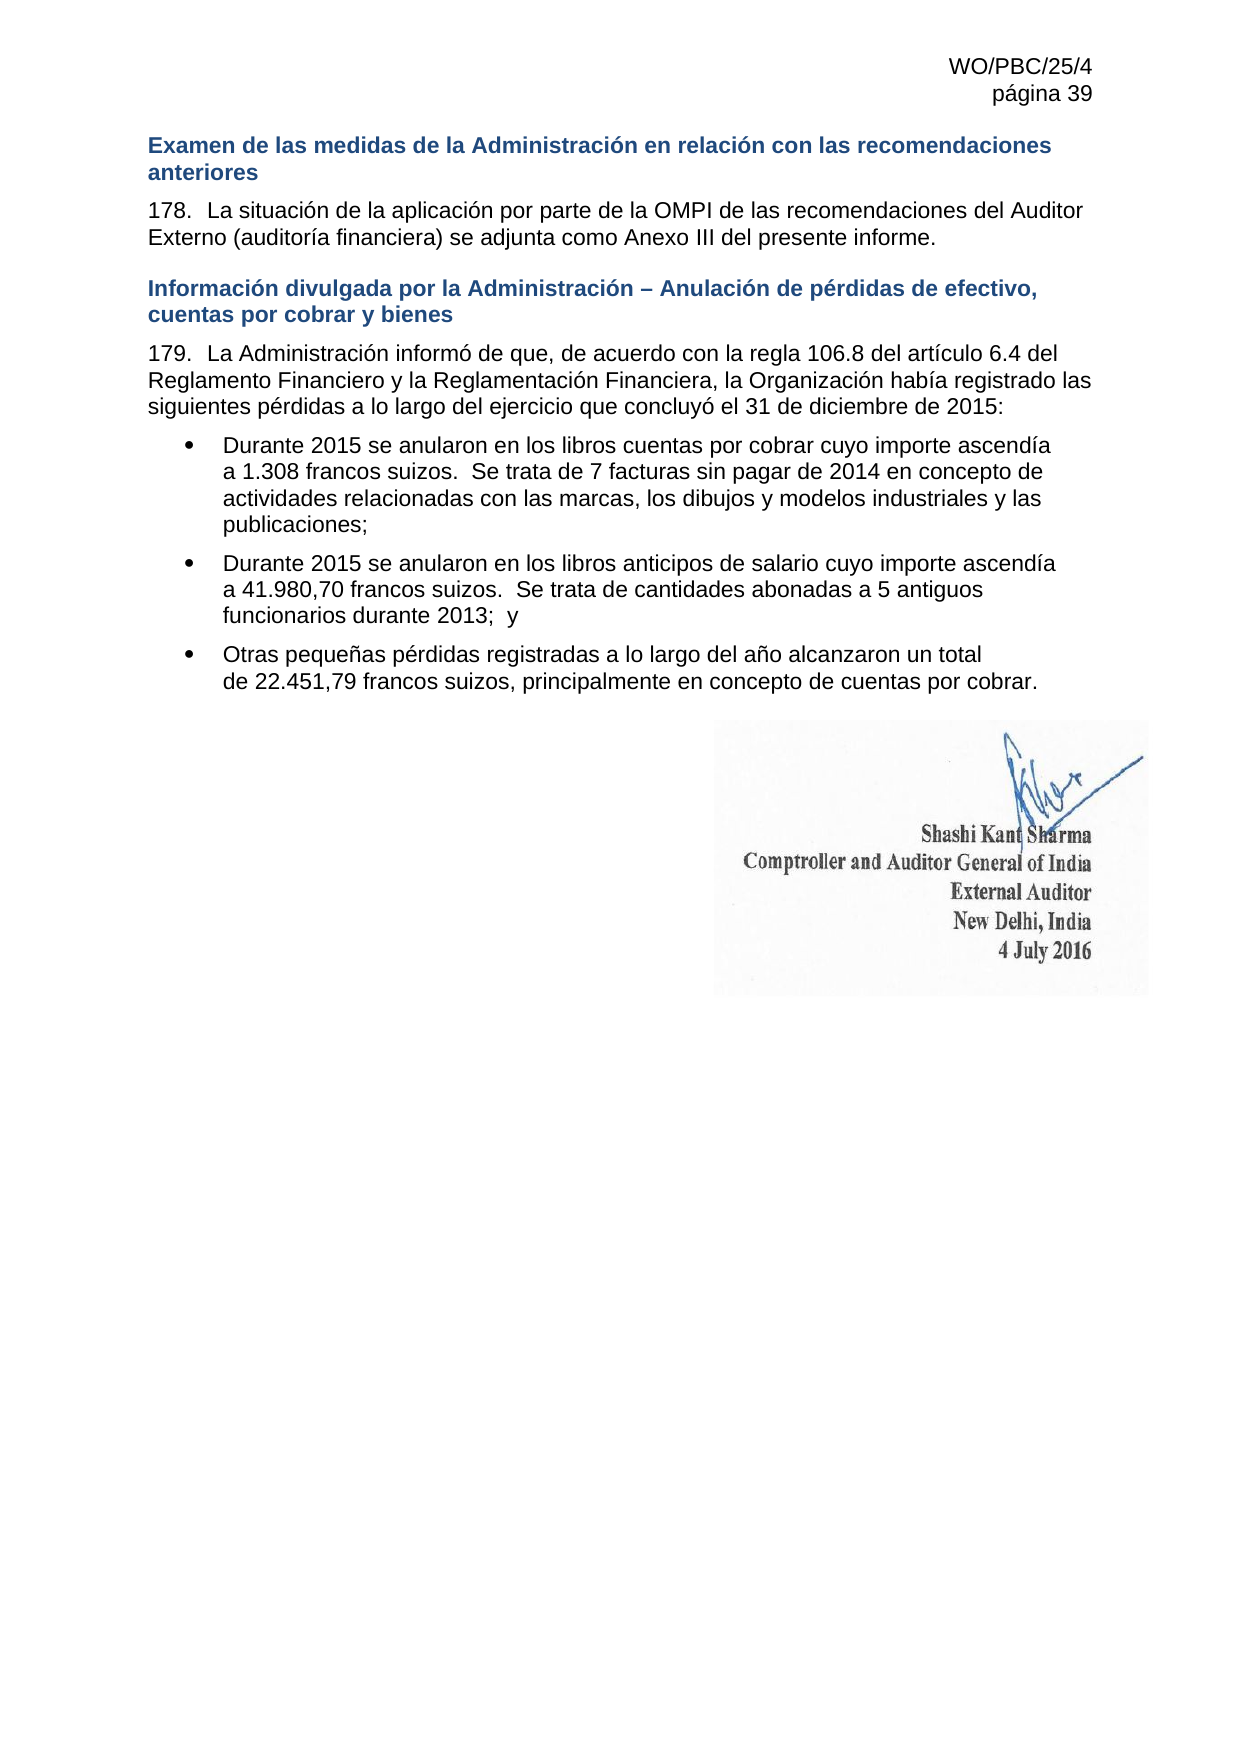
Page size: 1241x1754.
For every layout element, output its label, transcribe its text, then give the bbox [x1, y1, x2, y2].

list La situación de la aplicación por parte de la OMPI de las recomendaciones del Auditor Externo (auditoría financiera) se adjunta como Anexo III del presente informe. [148, 197, 1092, 250]
list La Administración informó de que, de acuerdo con la regla 106.8 del artículo 6.4 del Reglamento Financiero y la Reglamentación Financiera, la Organización había registrado las siguientes pérdidas a lo largo del ejercicio que concluyó el 31 de diciembre de 2015: [148, 340, 1092, 419]
list Información divulgada por la Administración – Anulación de pérdidas de efectivo, cuentas por cobrar y bienes [148, 275, 1092, 328]
list Durante 2015 se anularon en los libros cuentas por cobrar cuyo importe ascendía a 1.308 francos suizos. Se trata de 7 facturas sin pagar de 2014 en concepto de actividades relacionadas con las marcas, los dibujos y modelos industriales y las publicaciones; [185, 432, 1092, 537]
list Durante 2015 se anularon en los libros anticipos de salario cuyo importe ascendía a 41.980,70 francos suizos. Se trata de cantidades abonadas a 5 antiguos funcionarios durante 2013; y [185, 550, 1092, 629]
list Otras pequeñas pérdidas registradas a lo largo del año alcanzaron un total de 22.451,79 francos suizos, principalmente en concepto de cuentas por cobrar. [185, 641, 1107, 694]
list Examen de las medidas de la Administración en relación con las recomendaciones anteriores [148, 132, 1092, 185]
picture [713, 720, 1177, 1022]
